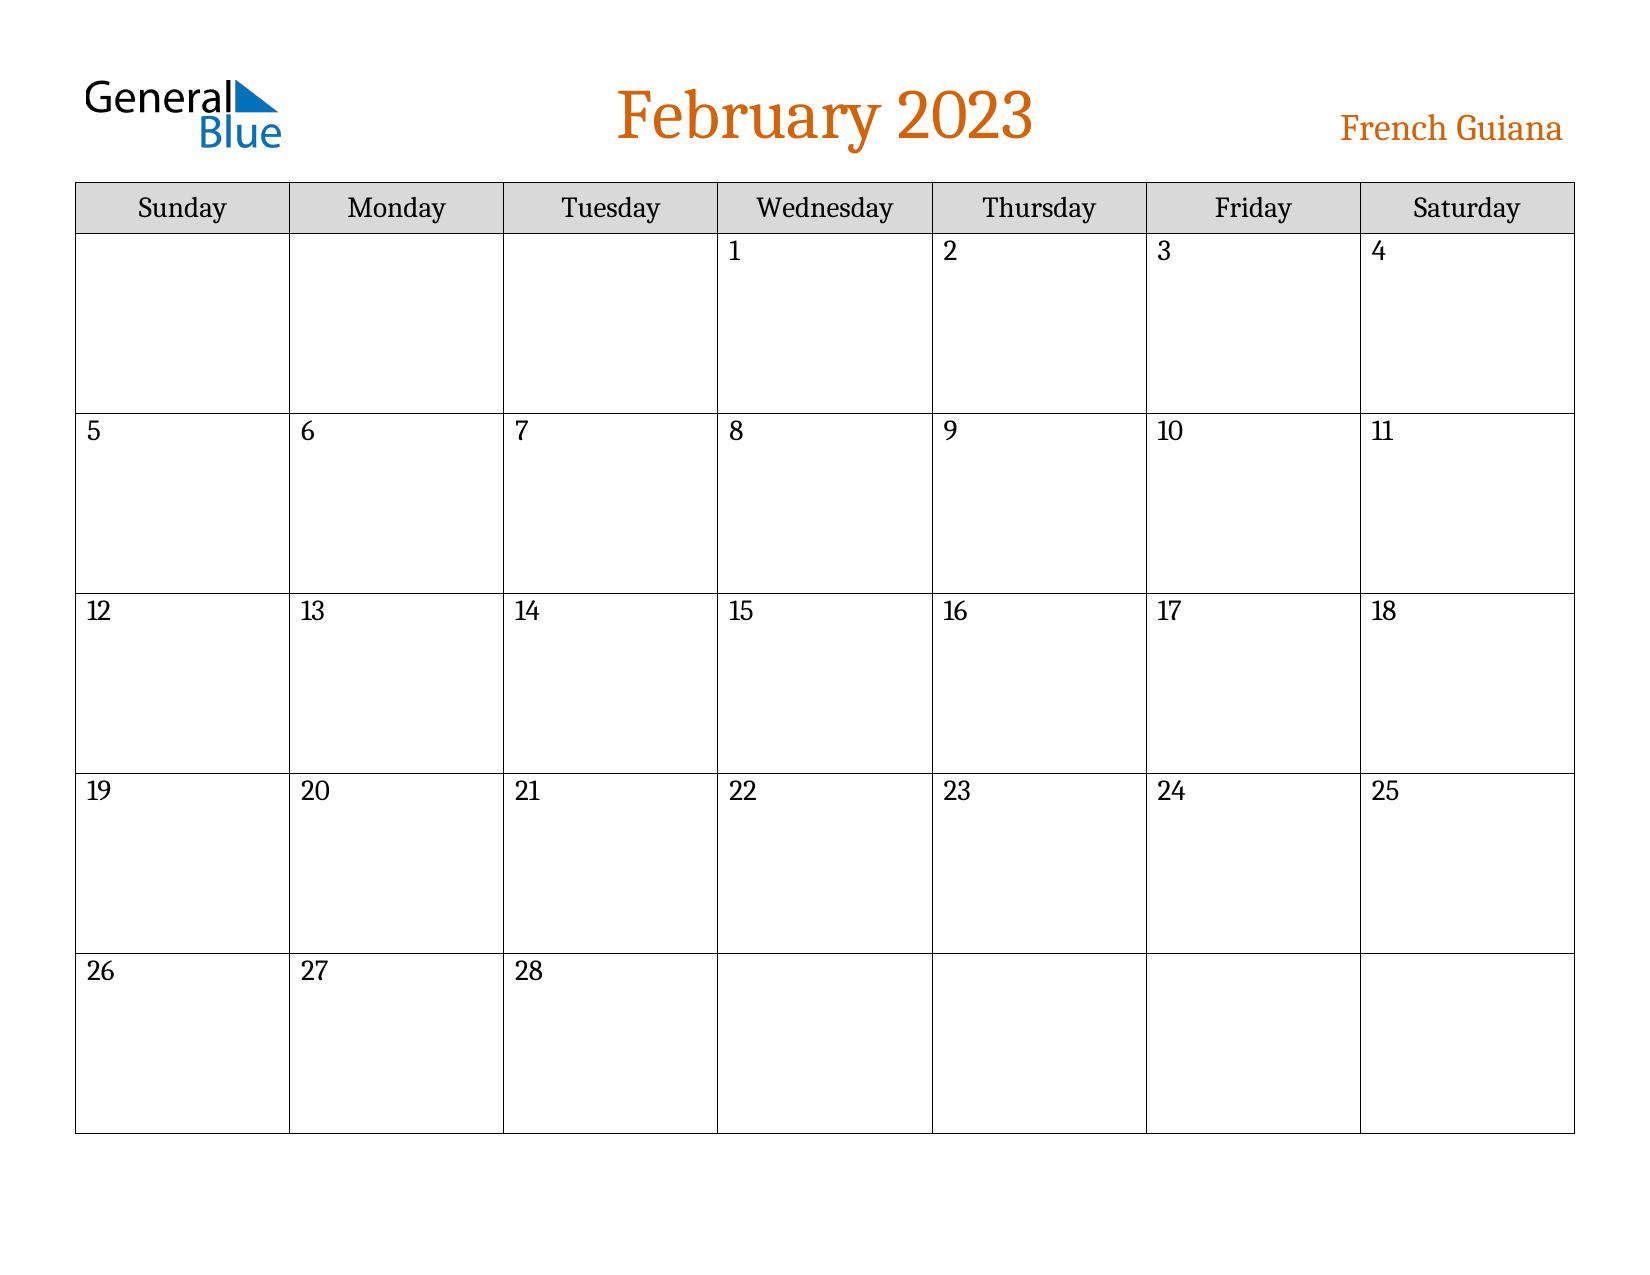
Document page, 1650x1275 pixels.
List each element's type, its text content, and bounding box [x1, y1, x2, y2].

table_cell [1147, 954, 1360, 990]
table_cell [290, 990, 503, 1133]
table_cell [1361, 810, 1574, 953]
table_cell [290, 810, 503, 953]
table_cell 23 [933, 774, 1146, 810]
table_cell [933, 270, 1146, 413]
table_cell [933, 450, 1146, 593]
table_cell [290, 450, 503, 593]
table_cell 19 [76, 774, 289, 810]
table_cell [718, 450, 932, 593]
table_cell 18 [1361, 594, 1574, 630]
table_cell 6 [290, 414, 503, 450]
table_cell [1361, 450, 1574, 593]
picture [86, 80, 281, 148]
table_cell 11 [1361, 414, 1574, 450]
table_cell [290, 630, 503, 773]
table_cell [504, 234, 717, 270]
table_cell Wednesday [718, 183, 932, 233]
table_cell [76, 990, 289, 1133]
table_cell 1 [718, 234, 932, 270]
table_cell 21 [504, 774, 717, 810]
table_cell [718, 810, 932, 953]
table_header February 2023 [504, 75, 1146, 182]
table_cell 5 [76, 414, 289, 450]
table_cell [1147, 630, 1360, 773]
table_cell [504, 810, 717, 953]
table_cell [718, 954, 932, 990]
table_cell [1147, 990, 1360, 1133]
table_cell [76, 630, 289, 773]
table_cell Tuesday [504, 183, 717, 233]
table_cell [1361, 954, 1574, 990]
table_cell Thursday [933, 183, 1146, 233]
table_cell 17 [1147, 594, 1360, 630]
table_cell 28 [504, 954, 717, 990]
table_cell [718, 270, 932, 413]
table_cell 20 [290, 774, 503, 810]
table_cell [76, 450, 289, 593]
table_cell [76, 810, 289, 953]
table_cell [290, 270, 503, 413]
table_cell 25 [1361, 774, 1574, 810]
table_cell 14 [504, 594, 717, 630]
table_cell [933, 630, 1146, 773]
table_cell [933, 990, 1146, 1133]
table_cell [1361, 270, 1574, 413]
table_cell [504, 270, 717, 413]
table_cell 7 [504, 414, 717, 450]
table_cell 13 [290, 594, 503, 630]
table_cell [718, 630, 932, 773]
table_cell 9 [933, 414, 1146, 450]
table_cell Friday [1147, 183, 1360, 233]
table_cell [1147, 270, 1360, 413]
table_cell [76, 234, 289, 270]
table_cell 4 [1361, 234, 1574, 270]
table_cell [1361, 630, 1574, 773]
table_cell 3 [1147, 234, 1360, 270]
table_cell 24 [1147, 774, 1360, 810]
table_cell [76, 270, 289, 413]
table_cell [933, 954, 1146, 990]
table_cell 27 [290, 954, 503, 990]
table_cell [504, 990, 717, 1133]
table_cell [1147, 810, 1360, 953]
table_cell 2 [933, 234, 1146, 270]
table_cell [1361, 990, 1574, 1133]
table_cell [504, 450, 717, 593]
table_cell Saturday [1361, 183, 1574, 233]
table_header French Guiana [1146, 75, 1574, 182]
table_cell [504, 630, 717, 773]
table_cell 8 [718, 414, 932, 450]
table_cell [290, 234, 503, 270]
table_cell [1147, 450, 1360, 593]
table_cell 15 [718, 594, 932, 630]
table_cell 26 [76, 954, 289, 990]
table_cell 16 [933, 594, 1146, 630]
table_cell 22 [718, 774, 932, 810]
table_cell 10 [1147, 414, 1360, 450]
table_cell [933, 810, 1146, 953]
table_header [76, 75, 503, 182]
table_cell Sunday [76, 183, 289, 233]
table_cell 12 [76, 594, 289, 630]
table_cell [718, 990, 932, 1133]
table_cell Monday [290, 183, 503, 233]
